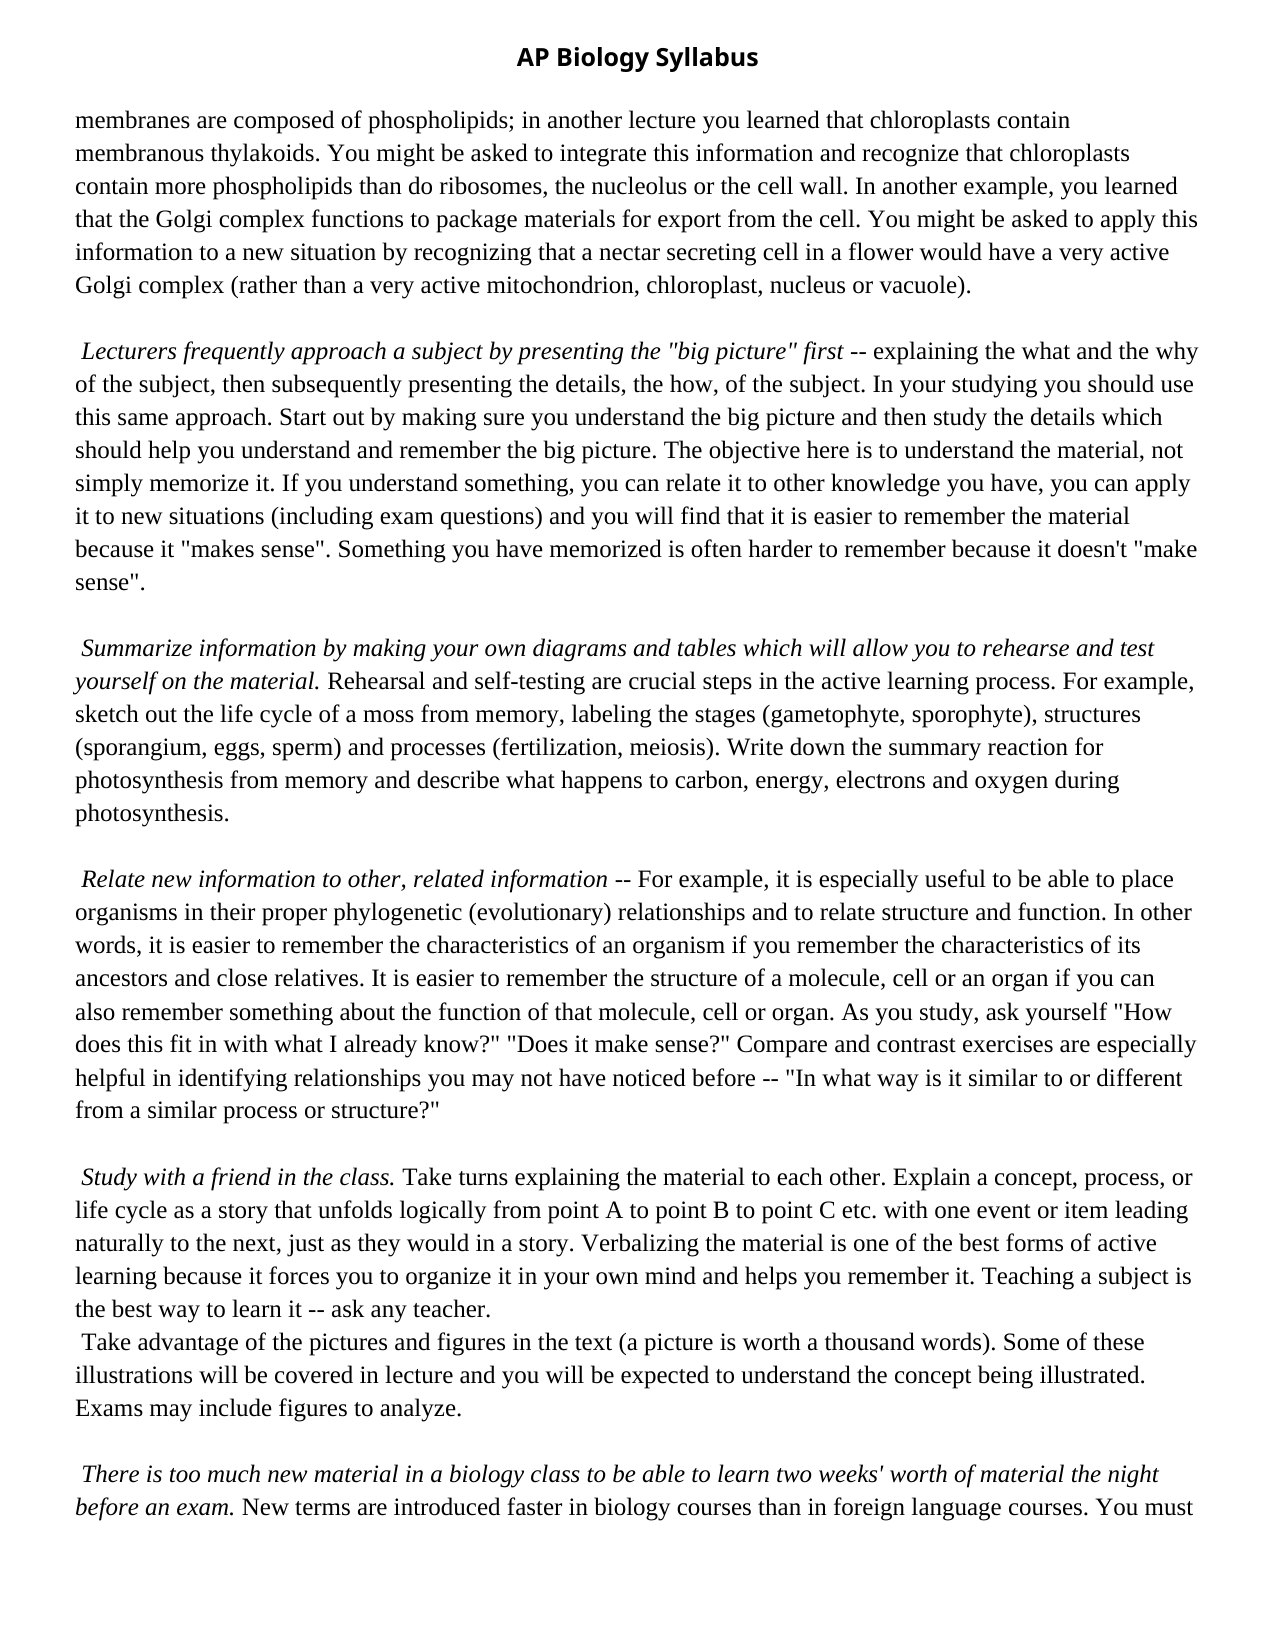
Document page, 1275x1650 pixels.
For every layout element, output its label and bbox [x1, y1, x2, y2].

text [75, 105, 1200, 1521]
